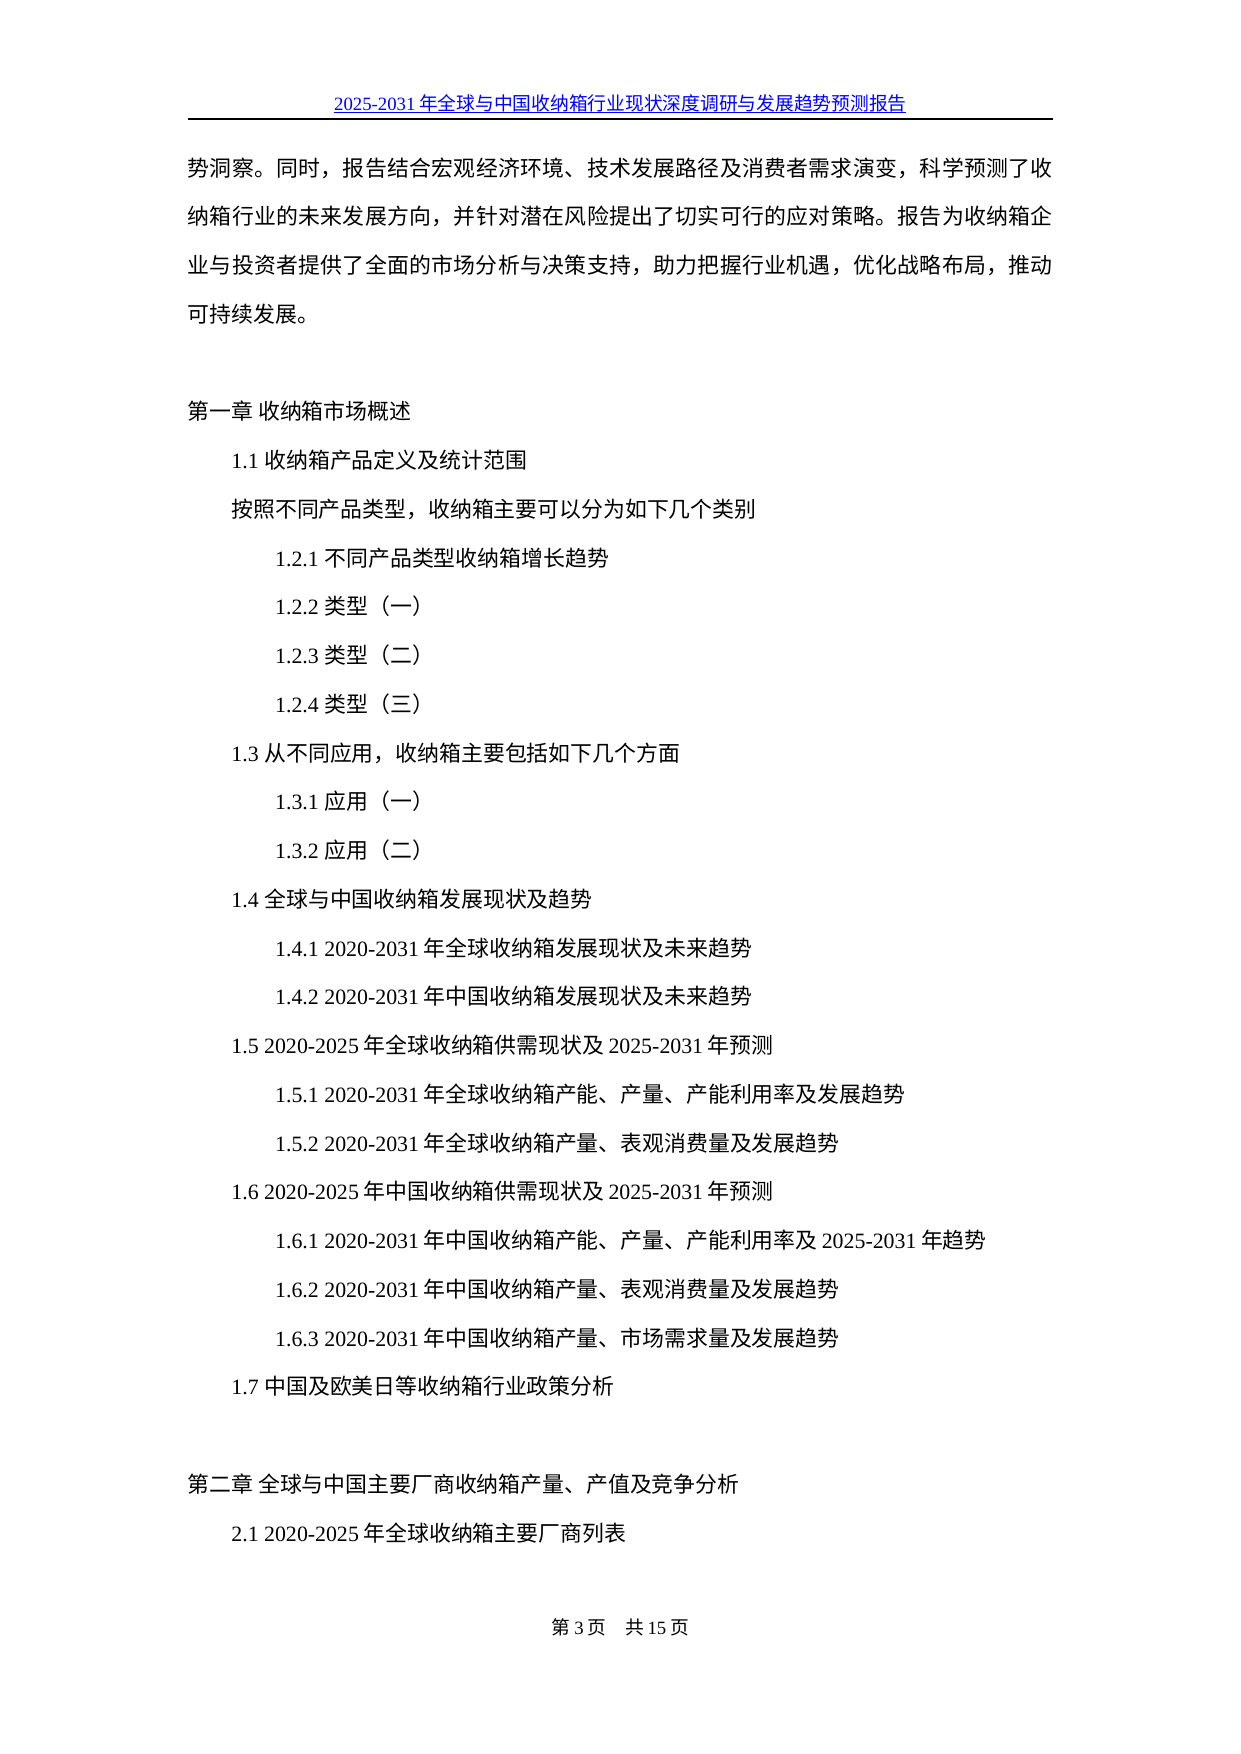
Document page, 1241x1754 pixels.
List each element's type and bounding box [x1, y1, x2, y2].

text [187, 150, 1053, 1548]
